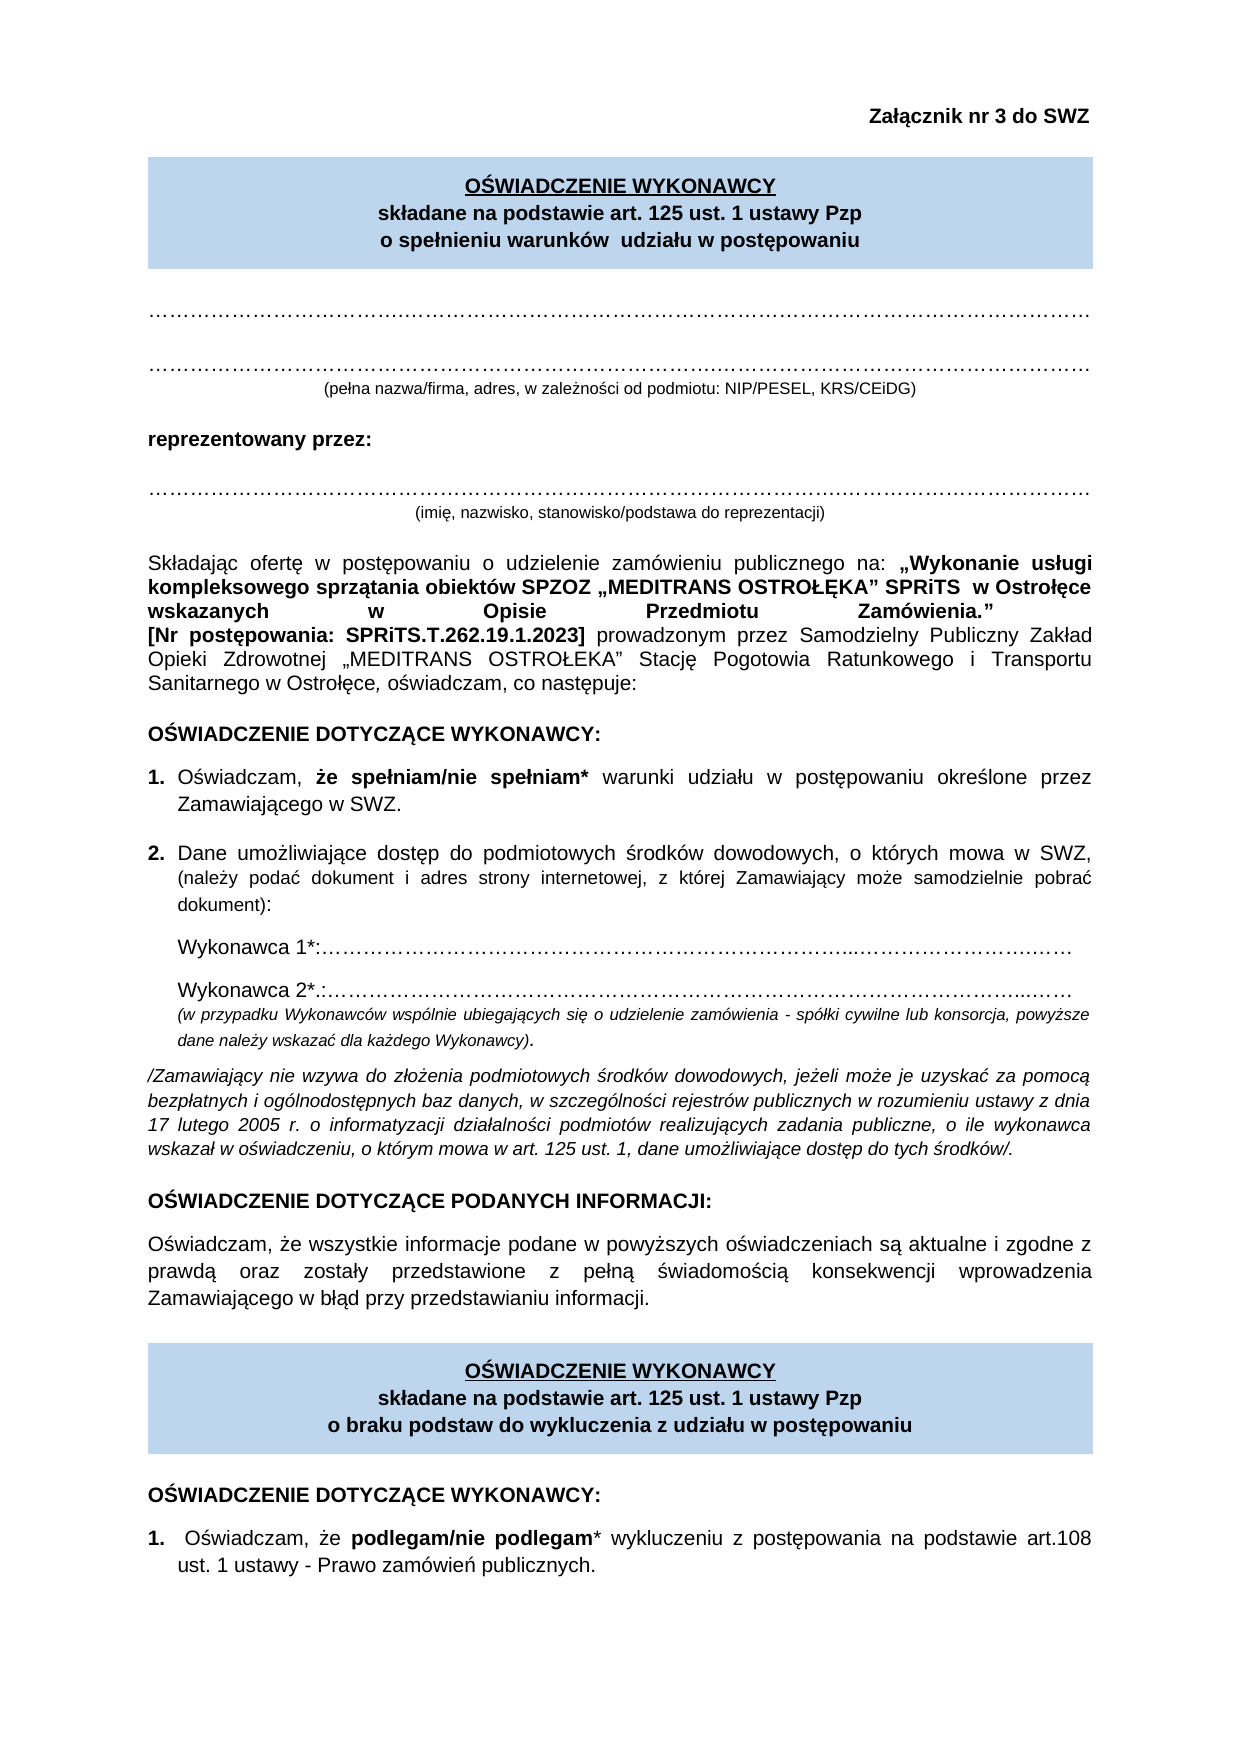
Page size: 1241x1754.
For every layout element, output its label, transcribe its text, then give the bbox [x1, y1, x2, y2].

text ……………………………………………………………………………………….……………………………… [148, 476, 1093, 499]
text Składając ofertę w postępowaniu o udzielenie zamówieniu publicznego na: „Wykonanie usługi kompleksowego sprzątania obiektów SPZOZ „MEDITRANS OSTROŁĘKA” SPRiTS w Ostrołęce wskazanych w Opisie Przedmiotu Zamówienia.” [Nr postępowania: SPRiTS.T.262.19.1.2023] prowadzonym przez Samodzielny Publiczny Zakład Opieki Zdrowotnej „MEDITRANS OSTROŁEKA” Stację Pogotowia Ratunkowego i Transportu Sanitarnego w Ostrołęce, oświadczam, co następuje: [148, 551, 1093, 695]
text (w przypadku Wykonawców wspólnie ubiegających się o udzielenie zamówienia - spółki cywilne lub konsorcja, powyższe dane należy wskazać dla każdego Wykonawcy). [177, 1005, 1093, 1051]
text ……………………………………………………………………….……………………………………………… [148, 352, 1093, 376]
text 1. Oświadczam, że podlegam/nie podlegam* wykluczeniu z postępowania na podstawie art.108 ust. 1 ustawy - Prawo zamówień publicznych. [148, 1526, 1093, 1577]
text Oświadczam, że wszystkie informacje podane w powyższych oświadczeniach są aktualne i zgodne z prawdą oraz zostały przedstawione z pełną świadomością konsekwencji wprowadzenia Zamawiającego w błąd przy przedstawianiu informacji. [148, 1232, 1093, 1310]
text OŚWIADCZENIE WYKONAWCY [148, 173, 1093, 197]
text o spełnieniu warunków udziału w postępowaniu [148, 227, 1093, 251]
text OŚWIADCZENIE DOTYCZĄCE WYKONAWCY: [148, 1483, 1093, 1507]
text ……………………………….……………………………………………………………………………………… [148, 298, 1093, 322]
text (pełna nazwa/firma, adres, w zależności od podmiotu: NIP/PESEL, KRS/CEiDG) [148, 378, 1093, 398]
text Załącznik nr 3 do SWZ [673, 103, 1093, 127]
list Dane umożliwiające dostęp do podmiotowych środków dowodowych, o których mowa w SWZ, (należy podać dokument i adres strony internetowej, z której Zamawiający może samodzielnie pobrać dokument): [148, 841, 1093, 916]
text składane na podstawie art. 125 ust. 1 ustawy Pzp [148, 201, 1093, 224]
text Wykonawca 1*:…………………………………………………………………...…………………….…… [177, 935, 1093, 959]
text o braku podstaw do wykluczenia z udziału w postępowaniu [148, 1413, 1093, 1437]
text OŚWIADCZENIE DOTYCZĄCE WYKONAWCY: [148, 722, 1093, 746]
list Oświadczam, że spełniam/nie spełniam* warunki udziału w postępowaniu określone przez Zamawiającego w SWZ. [148, 765, 1093, 816]
text reprezentowany przez: [148, 427, 1093, 451]
text OŚWIADCZENIE DOTYCZĄCE PODANYCH INFORMACJI: [148, 1189, 1093, 1213]
text (imię, nazwisko, stanowisko/podstawa do reprezentacji) [148, 503, 1093, 522]
text /Zamawiający nie wzywa do złożenia podmiotowych środków dowodowych, jeżeli może je uzyskać za pomocą bezpłatnych i ogólnodostępnych baz danych, w szczególności rejestrów publicznych w rozumieniu ustawy z dnia 17 lutego 2005 r. o informatyzacji działalności podmiotów realizujących zadania publiczne, o ile wykonawca wskazał w oświadczeniu, o którym mowa w art. 125 ust. 1, dane umożliwiające dostęp do tych środków/. [148, 1065, 1093, 1159]
text Wykonawca 2*.:………………………………………………………………………………………...…… [177, 978, 1093, 1002]
text OŚWIADCZENIE WYKONAWCY [148, 1359, 1093, 1383]
text składane na podstawie art. 125 ust. 1 ustawy Pzp [148, 1386, 1093, 1410]
